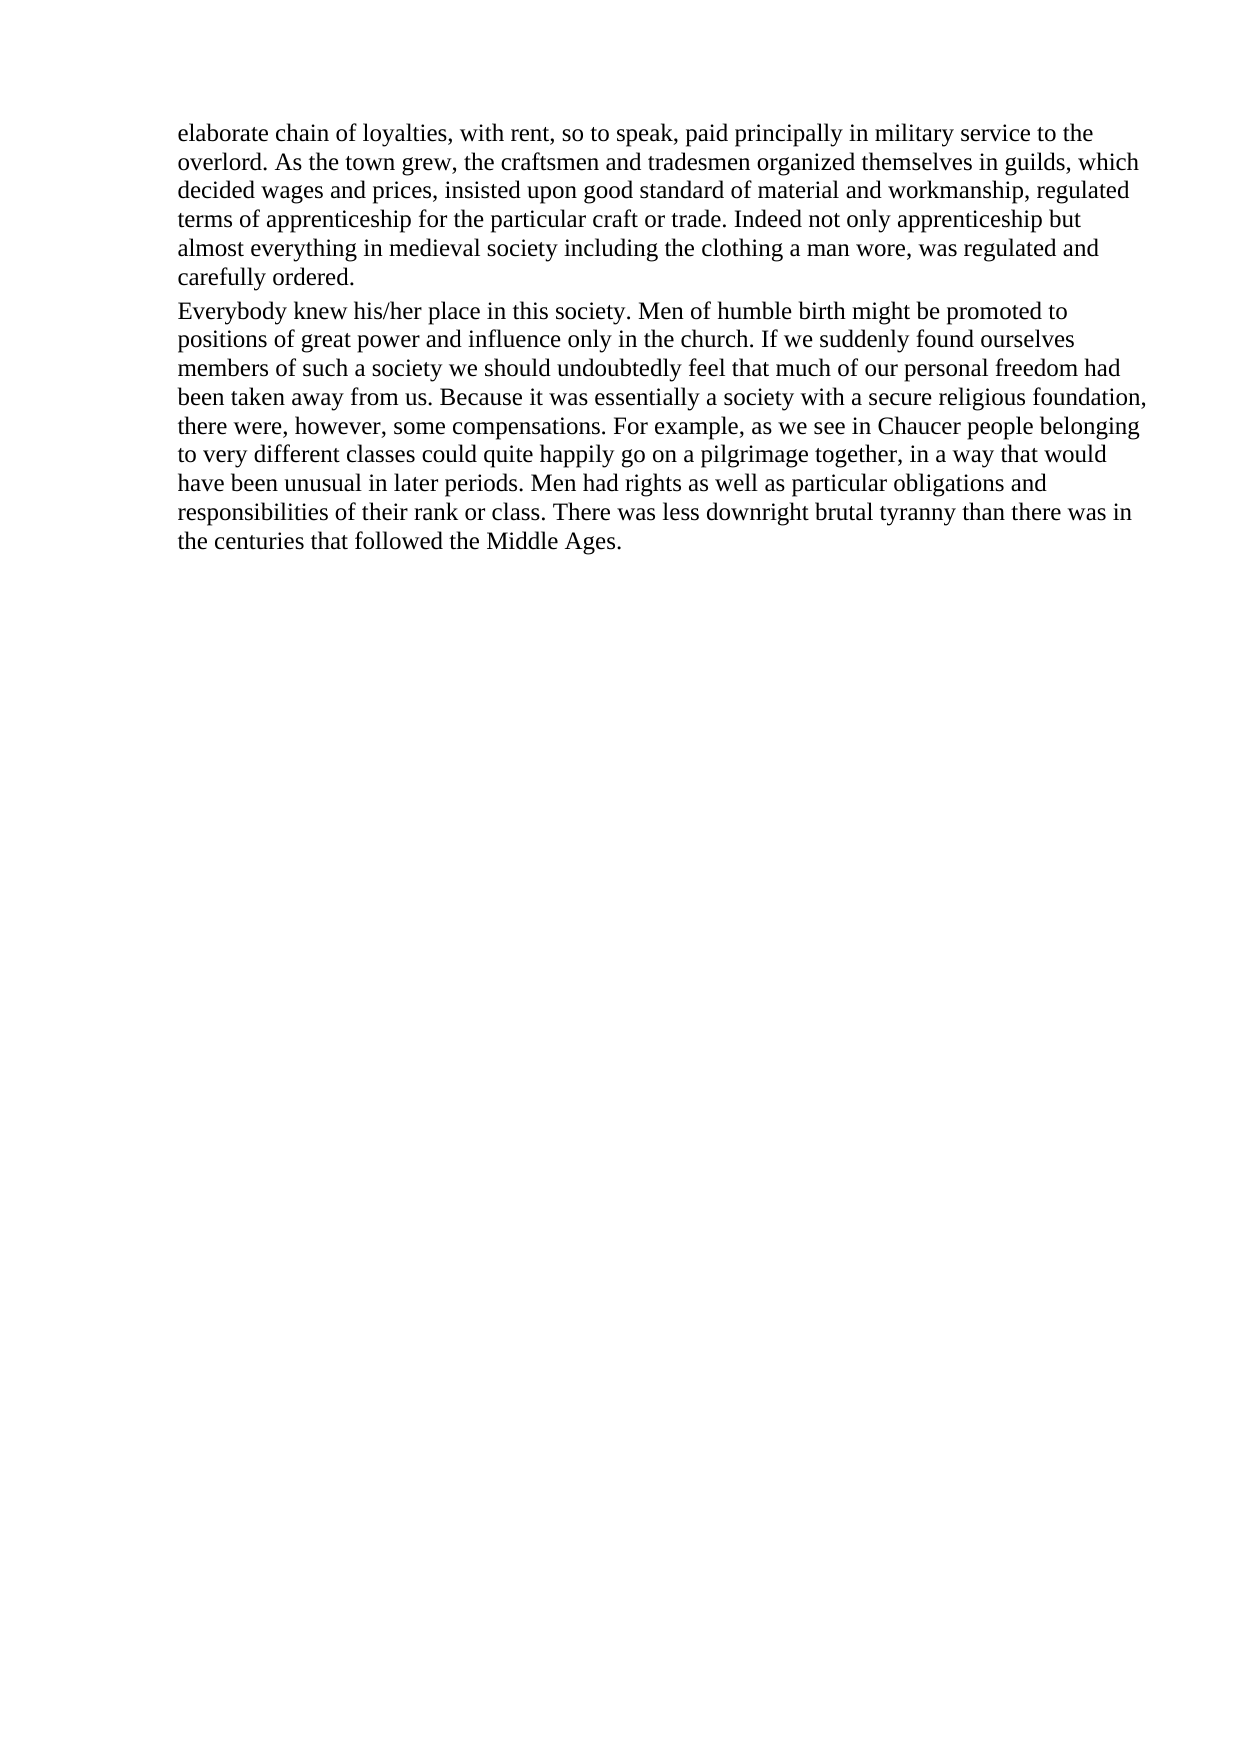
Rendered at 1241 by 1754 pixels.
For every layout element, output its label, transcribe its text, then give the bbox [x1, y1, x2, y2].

text Everybody knew his/her place in this society. Men of humble birth might be promoted to positions of great power and influence only in the church. If we suddenly found ourselves members of such a society we should undoubtedly feel that much of our personal freedom had been taken away from us. Because it was essentially a society with a secure religious foundation, there were, however, some compensations. For example, as we see in Chaucer people belonging to very different classes could quite happily go on a pilgrimage together, in a way that would have been unusual in later periods. Men had rights as well as particular obligations and responsibilities of their rank or class. There was less downright brutal tyranny than there was in the centuries that followed the Middle Ages. [177, 296, 1152, 554]
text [177, 118, 1152, 291]
